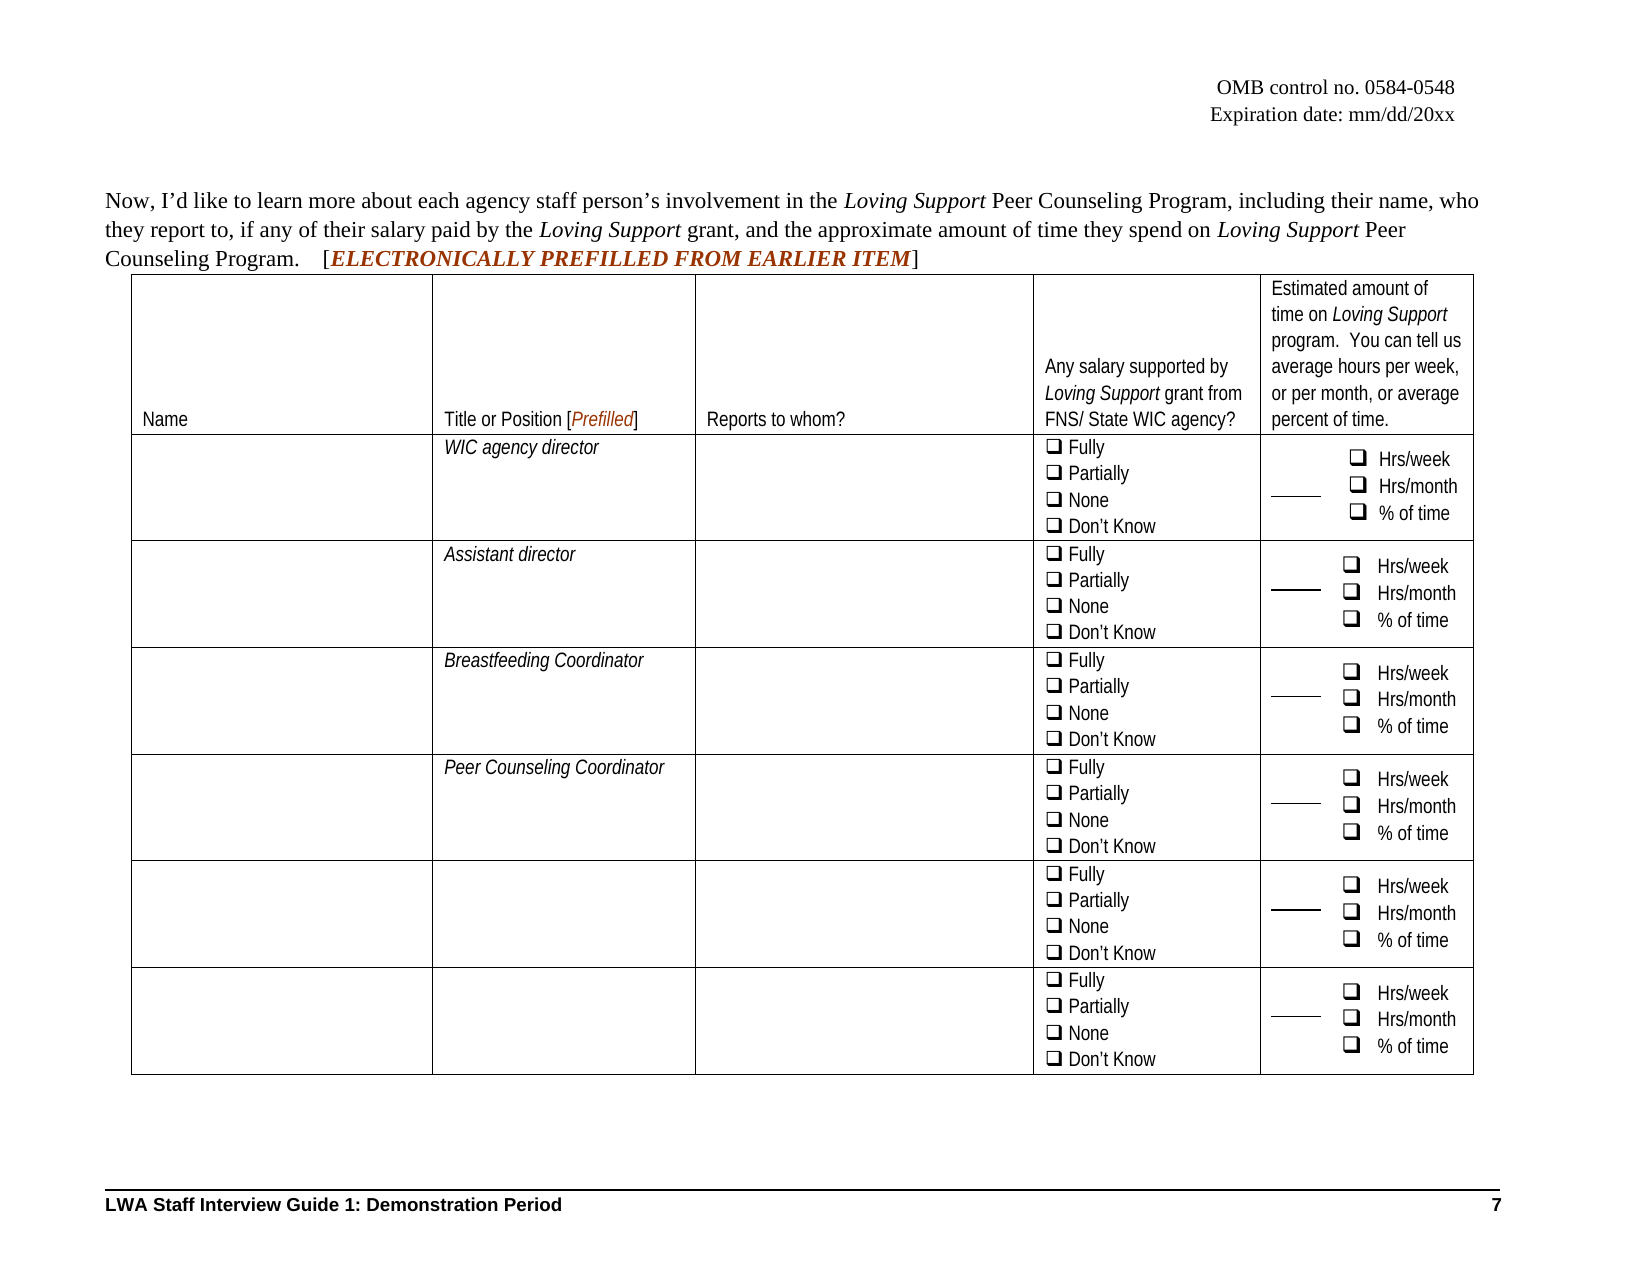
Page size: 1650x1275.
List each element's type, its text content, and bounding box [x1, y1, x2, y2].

table_cell [1261, 648, 1337, 754]
table_cell Breastfeeding Coordinator [433, 648, 695, 754]
table_cell [132, 861, 432, 967]
table_header Name [132, 275, 432, 434]
table_cell [696, 541, 1033, 647]
table_cell Hrs/week Hrs/month % of time [1337, 541, 1473, 647]
table_cell [696, 755, 1033, 860]
table_cell Fully Partially None Don’t Know [1034, 435, 1260, 540]
table_cell Hrs/week Hrs/month % of time [1337, 755, 1473, 860]
table_cell [132, 648, 432, 754]
table_cell Fully Partially None Don’t Know [1034, 861, 1260, 967]
table_cell Peer Counseling Coordinator [433, 755, 695, 860]
table_cell [132, 968, 432, 1074]
table_cell Hrs/week Hrs/month % of time [1337, 648, 1473, 754]
table_cell Fully Partially None Don’t Know [1034, 755, 1260, 860]
table_cell [132, 435, 432, 540]
table_cell [433, 861, 695, 967]
table_cell Hrs/week Hrs/month % of time [1337, 968, 1473, 1074]
table_header Any salary supported by Loving Support grant from FNS/ State WIC agency? [1034, 275, 1260, 434]
table_cell [1261, 541, 1337, 647]
table_cell [1261, 968, 1337, 1074]
table_cell [696, 648, 1033, 754]
table_cell WIC agency director [433, 435, 695, 540]
table_cell [696, 861, 1033, 967]
table_cell [696, 968, 1033, 1074]
table_cell Fully Partially None Don’t Know [1034, 968, 1260, 1074]
table_cell [696, 435, 1033, 540]
table_header Reports to whom? [696, 275, 1033, 434]
table_header Title or Position [Prefilled] [433, 275, 695, 434]
table_cell [1261, 755, 1337, 860]
table_cell [132, 541, 432, 647]
table_cell Fully Partially None Don’t Know [1034, 648, 1260, 754]
table_cell Fully Partially None Don’t Know [1034, 541, 1260, 647]
list Now, I’d like to learn more about each agency staff person’s involvement in the Loving Support Peer Counseling Program, including their name, who they report to, if any of their salary paid by the Loving Support grant, and the approximate amount of time they spend on Loving Support Peer Counseling Program. [ELECTRONICALLY PREFILLED FROM EARLIER ITEM] [105, 187, 1500, 272]
table_cell Hrs/week Hrs/month % of time [1337, 861, 1473, 967]
table_cell Hrs/week Hrs/month % of time [1337, 435, 1473, 540]
table_cell [433, 968, 695, 1074]
table_cell Assistant director [433, 541, 695, 647]
table_cell [1261, 861, 1337, 967]
table_cell [132, 755, 432, 860]
table_header Estimated amount of time on Loving Support program. You can tell us average hours per week, or per month, or average percent of time. [1261, 275, 1473, 434]
table_cell [1261, 435, 1337, 540]
